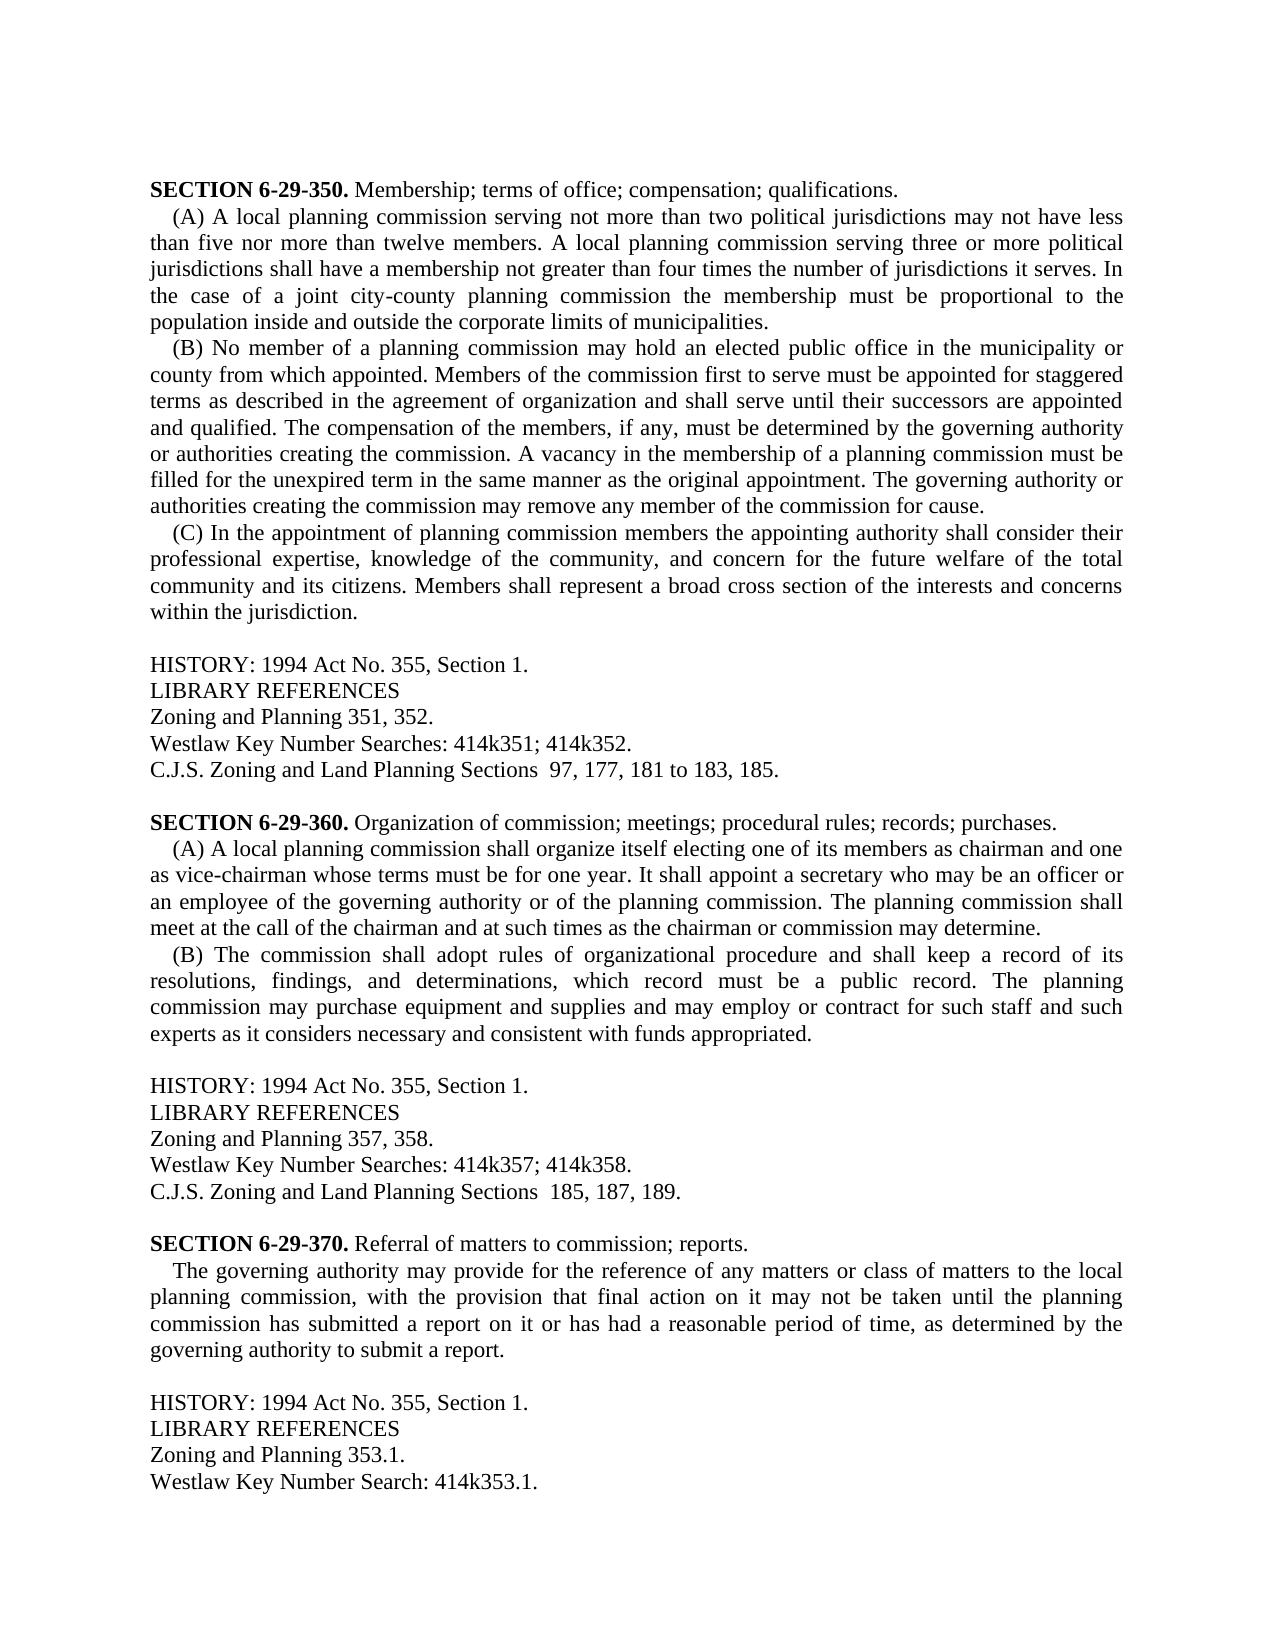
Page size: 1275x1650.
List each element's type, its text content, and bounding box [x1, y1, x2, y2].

text Westlaw Key Number Searches: 414k357; 414k358. [150, 1151, 1125, 1178]
text Westlaw Key Number Searches: 414k351; 414k352. [150, 730, 1125, 756]
text Zoning and Planning 353.1. [150, 1441, 1125, 1468]
text (A) A local planning commission shall organize itself electing one of its members as chairman and one as vice-chairman whose terms must be for one year. It shall appoint a secretary who may be an officer or an employee of the governing authority or of the planning commission. The planning commission shall meet at the call of the chairman and at such times as the chairman or commission may determine. [150, 835, 1125, 941]
text Zoning and Planning 357, 358. [150, 1125, 1125, 1151]
text SECTION 6-29-350. Membership; terms of office; compensation; qualifications. [150, 176, 1125, 203]
text C.J.S. Zoning and Land Planning Sections 185, 187, 189. [150, 1178, 1125, 1204]
text Westlaw Key Number Search: 414k353.1. [150, 1468, 1125, 1494]
text (B) The commission shall adopt rules of organizational procedure and shall keep a record of its resolutions, findings, and determinations, which record must be a public record. The planning commission may purchase equipment and supplies and may employ or contract for such staff and such experts as it considers necessary and consistent with funds appropriated. [150, 941, 1125, 1046]
text (C) In the appointment of planning commission members the appointing authority shall consider their professional expertise, knowledge of the community, and concern for the future welfare of the total community and its citizens. Members shall represent a broad cross section of the interests and concerns within the jurisdiction. [150, 519, 1125, 624]
text C.J.S. Zoning and Land Planning Sections 97, 177, 181 to 183, 185. [150, 756, 1125, 782]
text SECTION 6-29-370. Referral of matters to commission; reports. [150, 1231, 1125, 1257]
text LIBRARY REFERENCES [150, 677, 1125, 703]
text SECTION 6-29-360. Organization of commission; meetings; procedural rules; records; purchases. [150, 809, 1125, 835]
text The governing authority may provide for the reference of any matters or class of matters to the local planning commission, with the provision that final action on it may not be taken until the planning commission has submitted a report on it or has had a reasonable period of time, as determined by the governing authority to submit a report. [150, 1257, 1125, 1362]
text HISTORY: 1994 Act No. 355, Section 1. [150, 1072, 1125, 1099]
text LIBRARY REFERENCES [150, 1099, 1125, 1125]
text HISTORY: 1994 Act No. 355, Section 1. [150, 1389, 1125, 1415]
text Zoning and Planning 351, 352. [150, 703, 1125, 730]
text (B) No member of a planning commission may hold an elected public office in the municipality or county from which appointed. Members of the commission first to serve must be appointed for staggered terms as described in the agreement of organization and shall serve until their successors are appointed and qualified. The compensation of the members, if any, must be determined by the governing authority or authorities creating the commission. A vacancy in the membership of a planning commission must be filled for the unexpired term in the same manner as the original appointment. The governing authority or authorities creating the commission may remove any member of the commission for cause. [150, 334, 1125, 519]
text (A) A local planning commission serving not more than two political jurisdictions may not have less than five nor more than twelve members. A local planning commission serving three or more political jurisdictions shall have a membership not greater than four times the number of jurisdictions it serves. In the case of a joint city-county planning commission the membership must be proportional to the population inside and outside the corporate limits of municipalities. [150, 203, 1125, 334]
text LIBRARY REFERENCES [150, 1415, 1125, 1441]
text HISTORY: 1994 Act No. 355, Section 1. [150, 651, 1125, 677]
